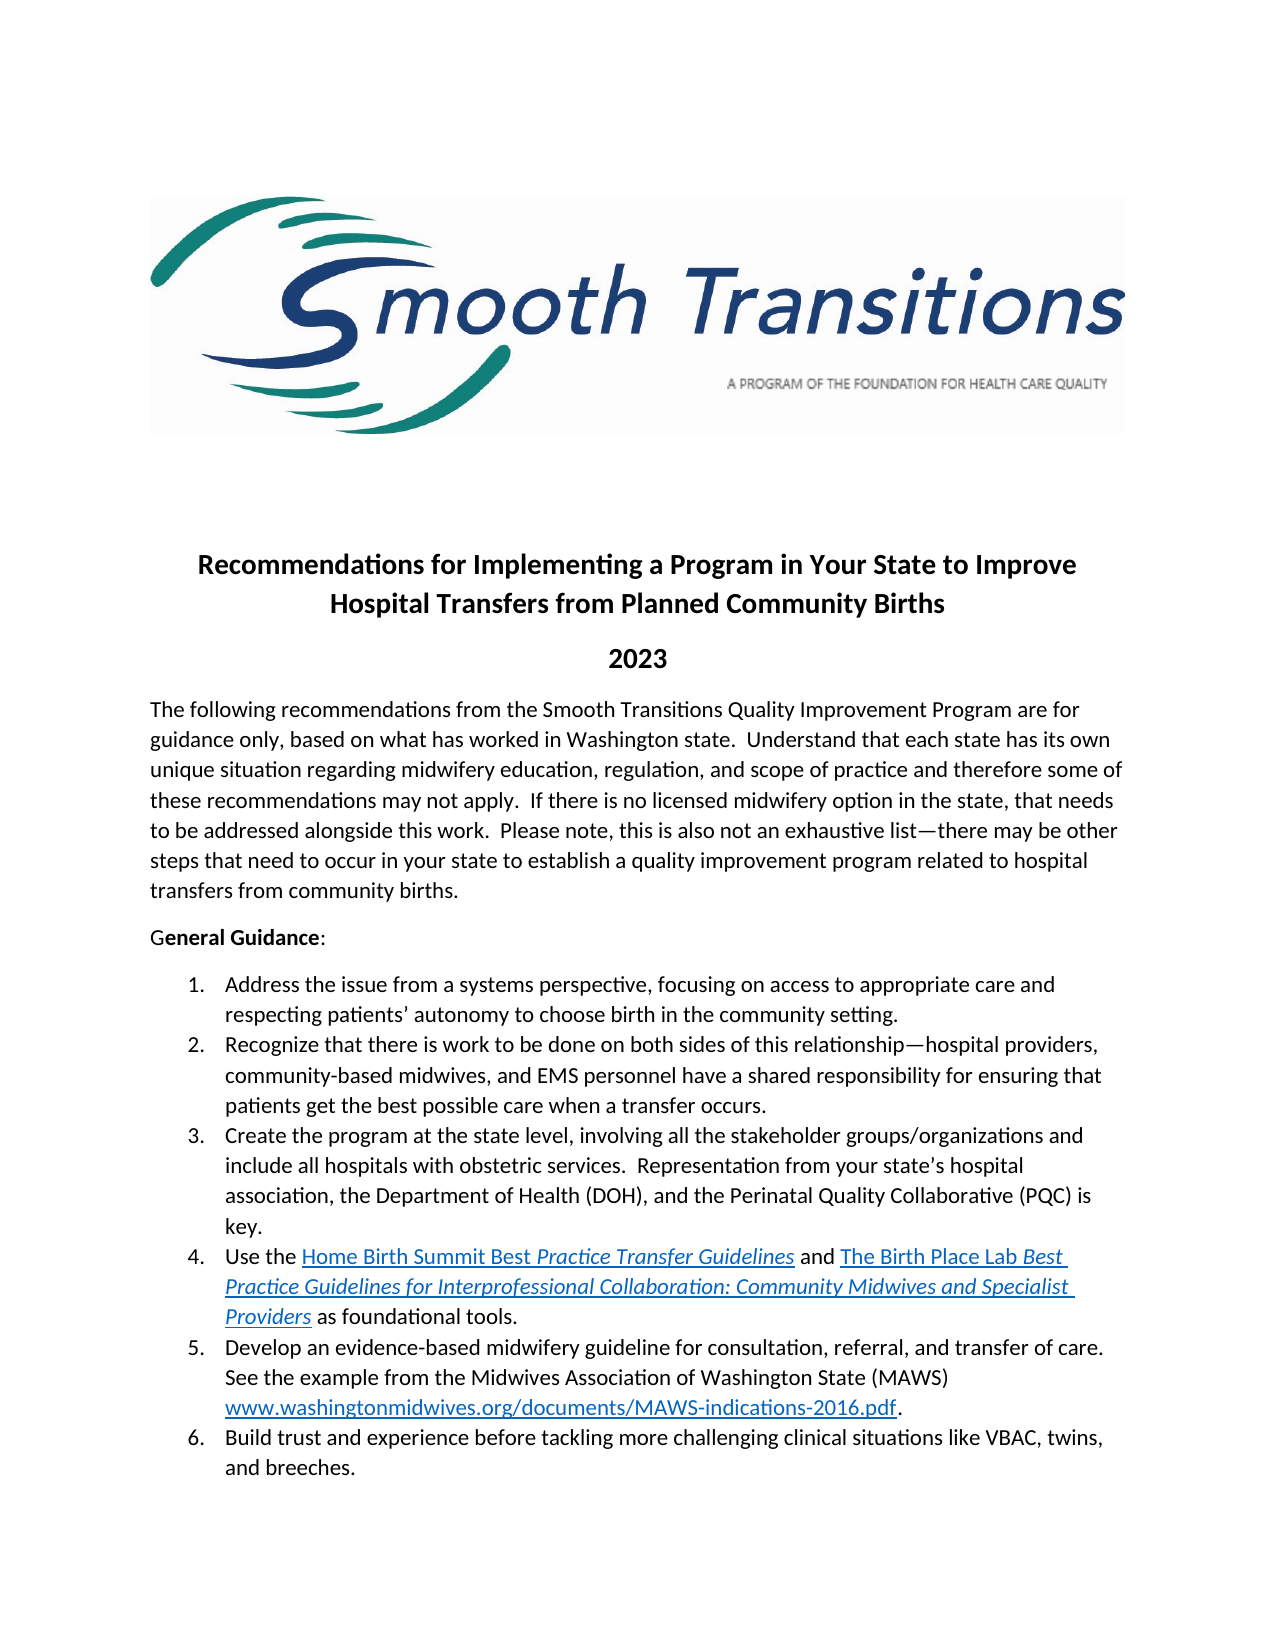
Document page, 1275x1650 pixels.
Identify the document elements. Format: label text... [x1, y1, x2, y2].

text The following recommendations from the Smooth Transitions Quality Improvement Program are for guidance only, based on what has worked in Washington state. Understand that each state has its own unique situation regarding midwifery education, regulation, and scope of practice and therefore some of these recommendations may not apply. If there is no licensed midwifery option in the state, that needs to be addressed alongside this work. Please note, this is also not an exhaustive list—there may be other steps that need to occur in your state to establish a quality improvement program related to hospital transfers from community births. [150, 695, 1125, 904]
text 2023 [150, 640, 1125, 676]
list Build trust and experience before tackling more challenging clinical situations like VBAC, twins, and breeches. [187, 1423, 1125, 1481]
list Develop an evidence-based midwifery guideline for consultation, referral, and transfer of care. See the example from the Midwives Association of Washington State (MAWS) www.washingtonmidwives.org/documents/MAWS-indications-2016.pdf. [187, 1333, 1125, 1421]
text General Guidance: [150, 923, 1125, 951]
list Address the issue from a systems perspective, focusing on access to appropriate care and respecting patients’ autonomy to choose birth in the community setting. [187, 970, 1125, 1028]
list Use the Home Birth Summit Best Practice Transfer Guidelines and The Birth Place Lab Best Practice Guidelines for Interprofessional Collaboration: Community Midwives and Specialist Providers as foundational tools. [187, 1242, 1125, 1330]
picture [150, 196, 1125, 434]
list Create the program at the state level, involving all the stakeholder groups/organizations and include all hospitals with obstetric services. Representation from your state’s hospital association, the Department of Health (DOH), and the Perinatal Quality Collaborative (PQC) is key. [187, 1121, 1125, 1240]
list Recognize that there is work to be done on both sides of this relationship—hospital providers, community-based midwives, and EMS personnel have a shared responsibility for ensuring that patients get the best possible care when a transfer occurs. [187, 1031, 1125, 1119]
text Recommendations for Implementing a Program in Your State to Improve Hospital Transfers from Planned Community Births [150, 546, 1125, 621]
